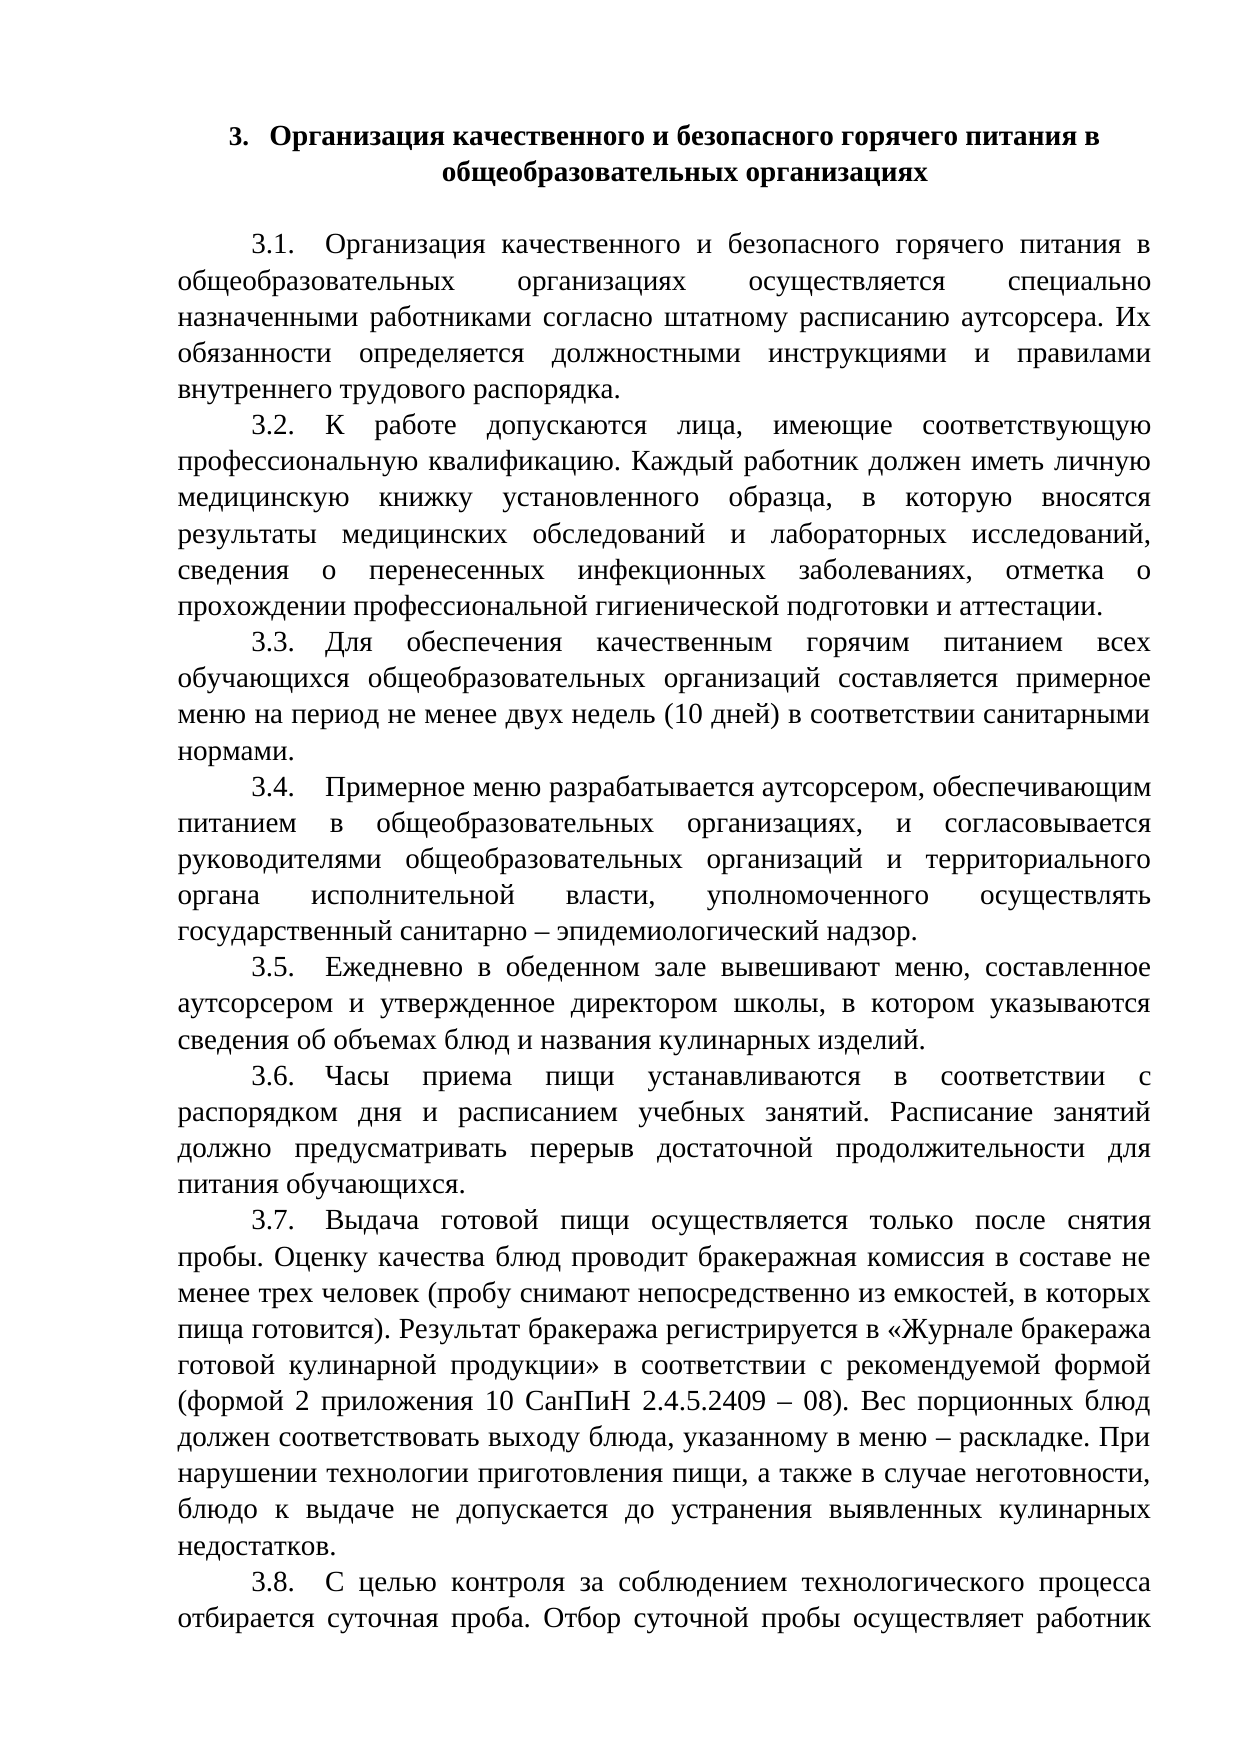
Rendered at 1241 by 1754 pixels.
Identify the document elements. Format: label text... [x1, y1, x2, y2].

list Организация качественного и безопасного горячего питания в общеобразовательных организациях осуществляется специально назначенными работниками согласно штатному расписанию аутсорсера. Их обязанности определяется должностными инструкциями и правилами внутреннего трудового распорядка. [177, 227, 1152, 405]
list Организация качественного и безопасного горячего питания в общеобразовательных организациях [177, 118, 1152, 188]
list Часы приема пищи устанавливаются в соответствии с распорядком дня и расписанием учебных занятий. Расписание занятий должно предусматривать перерыв достаточной продолжительности для питания обучающихся. [177, 1058, 1152, 1200]
list Ежедневно в обеденном зале вывешивают меню, составленное аутсорсером и утвержденное директором школы, в котором указываются сведения об объемах блюд и названия кулинарных изделий. [177, 949, 1152, 1055]
list Примерное меню разрабатывается аутсорсером, обеспечивающим питанием в общеобразовательных организациях, и согласовывается руководителями общеобразовательных организаций и территориального органа исполнительной власти, уполномоченного осуществлять государственный санитарно – эпидемиологический надзор. [177, 769, 1152, 947]
list Выдача готовой пищи осуществляется только после снятия пробы. Оценку качества блюд проводит бракеражная комиссия в составе не менее трех человек (пробу снимают непосредственно из емкостей, в которых пища готовится). Результат бракеража регистрируется в «Журнале бракеража готовой кулинарной продукции» в соответствии с рекомендуемой формой (формой 2 приложения 10 СанПиН 2.4.5.2409 – 08). Вес порционных блюд должен соответствовать выходу блюда, указанному в меню – раскладке. При нарушении технологии приготовления пищи, а также в случае неготовности, блюдо к выдаче не допускается до устранения выявленных кулинарных недостатков. [177, 1202, 1152, 1561]
list Для обеспечения качественным горячим питанием всех обучающихся общеобразовательных организаций составляется примерное меню на период не менее двух недель (10 дней) в соответствии санитарными нормами. [177, 624, 1152, 766]
list К работе допускаются лица, имеющие соответствующую профессиональную квалификацию. Каждый работник должен иметь личную медицинскую книжку установленного образца, в которую вносятся результаты медицинских обследований и лабораторных исследований, сведения о перенесенных инфекционных заболеваниях, отметка о прохождении профессиональной гигиенической подготовки и аттестации. [177, 407, 1152, 622]
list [177, 1564, 1152, 1634]
